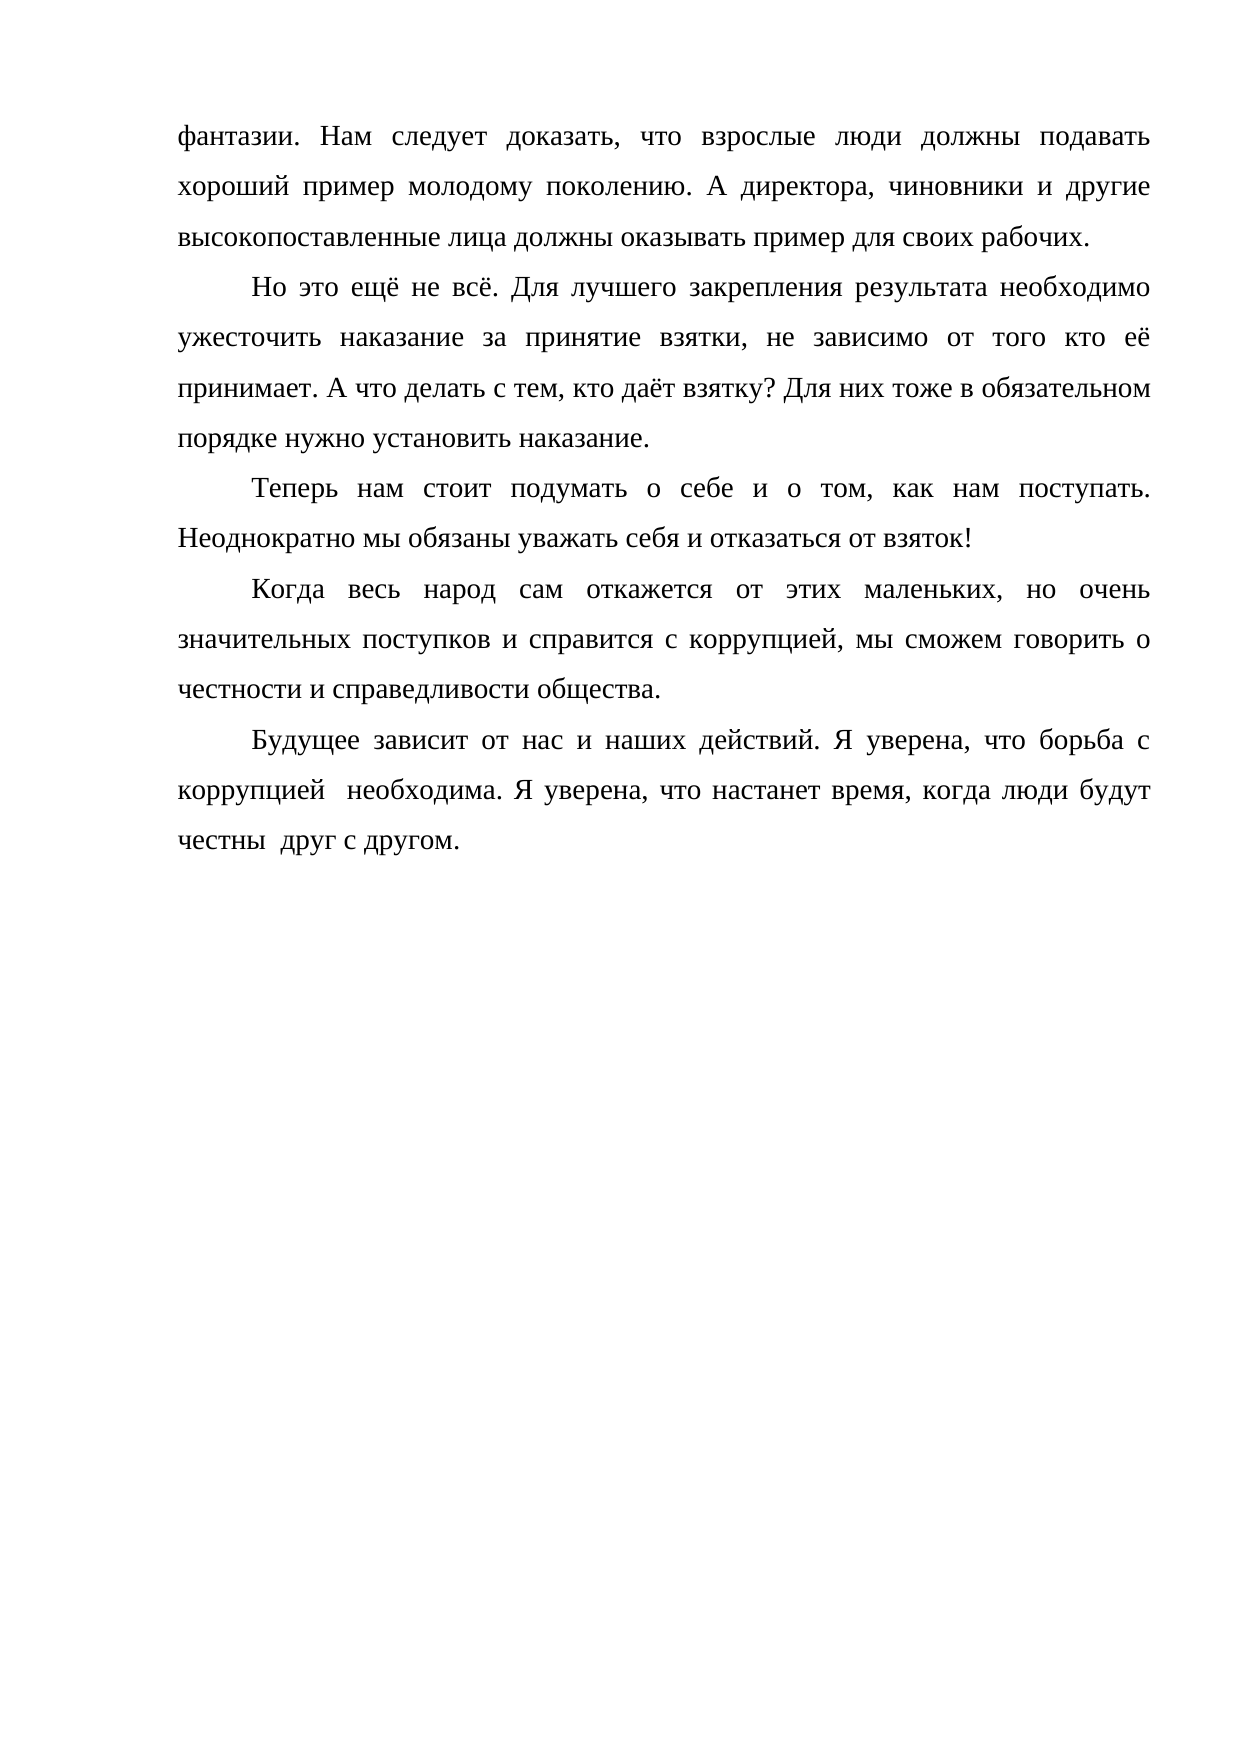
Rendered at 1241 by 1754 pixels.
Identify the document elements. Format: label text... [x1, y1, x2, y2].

text Теперь нам стоит подумать о себе и о том, как нам поступать. Неоднократно мы обязаны уважать себя и отказаться от взяток! [177, 470, 1152, 554]
text Но это ещё не всё. Для лучшего закрепления результата необходимо ужесточить наказание за принятие взятки, не зависимо от того кто её принимает. А что делать с тем, кто даёт взятку? Для них тоже в обязательном порядке нужно установить наказание. [177, 269, 1152, 453]
text Будущее зависит от нас и наших действий. Я уверена, что борьба с коррупцией необходима. Я уверена, что настанет время, когда люди будут честны друг с другом. [177, 722, 1152, 856]
text Когда весь народ сам откажется от этих маленьких, но очень значительных поступков и справится с коррупцией, мы сможем говорить о честности и справедливости общества. [177, 571, 1152, 705]
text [177, 118, 1152, 252]
